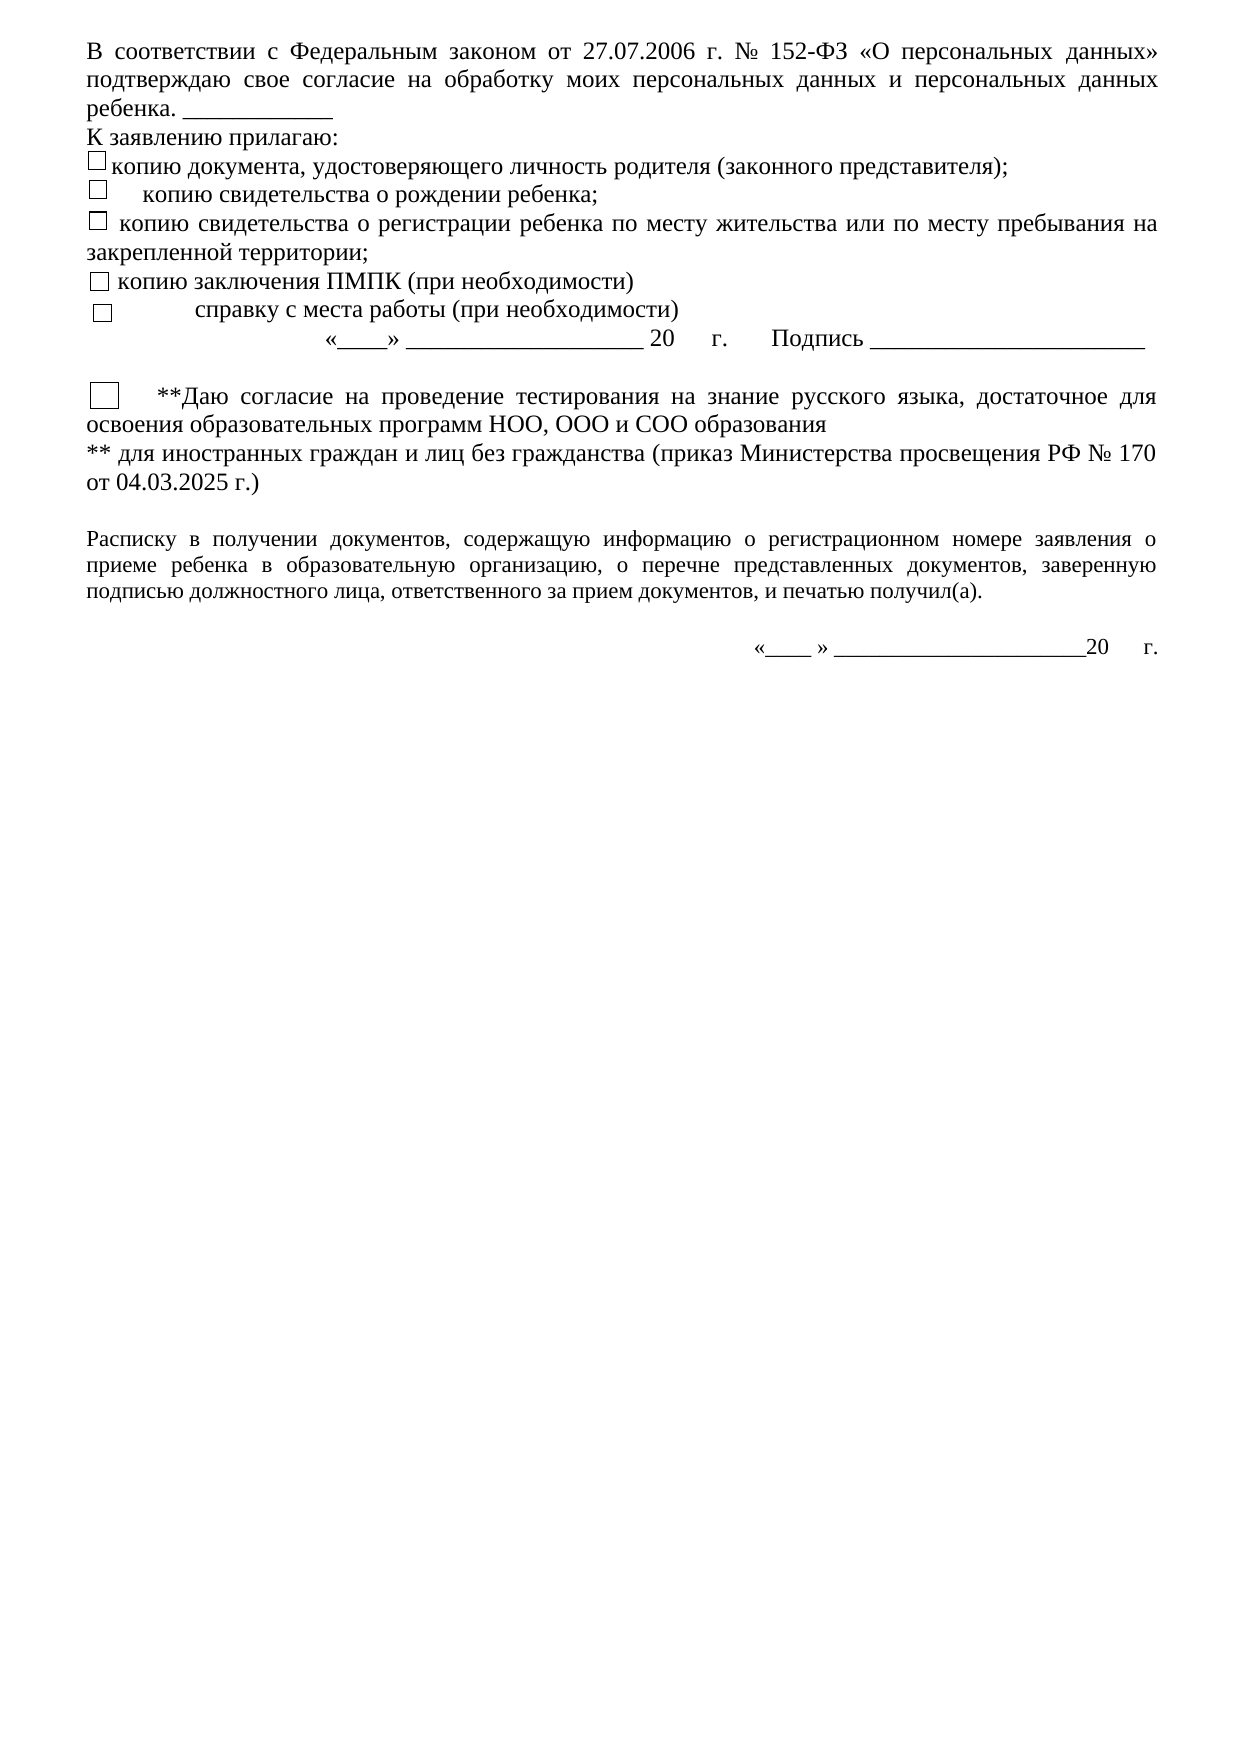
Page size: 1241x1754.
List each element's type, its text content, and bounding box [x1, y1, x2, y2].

text **Даю согласие на проведение тестирования на знание русского языка, достаточное для освоения образовательных программ НОО, ООО и СОО образования [86, 381, 1158, 438]
text копию свидетельства о рождении ребенка; [86, 179, 1158, 208]
text копию заключения ПМПК (при необходимости) [86, 266, 1158, 294]
text «____» ___________________ 20 г. Подпись ______________________ [86, 323, 1158, 352]
text Расписку в получении документов, содержащую информацию о регистрационном номере заявления о приеме ребенка в образовательную организацию, о перечне представленных документов, заверенную подписью должностного лица, ответственного за прием документов, и печатью получил(а). [86, 525, 1158, 604]
text копию документа, удостоверяющего личность родителя (законного представителя); [86, 151, 1158, 179]
text В соответствии с Федеральным законом от 27.07.2006 г. № 152-ФЗ «О персональных данных» подтверждаю свое согласие на обработку моих персональных данных и персональных данных ребенка. ____________ [86, 36, 1158, 122]
text К заявлению прилагаю: [86, 122, 1158, 151]
text копию свидетельства о регистрации ребенка по месту жительства или по месту пребывания на закрепленной территории; [86, 208, 1158, 266]
text ** для иностранных граждан и лиц без гражданства (приказ Министерства просвещения РФ № 170 от 04.03.2025 г.) [86, 438, 1158, 496]
text «____ » ______________________20 г. [86, 633, 1158, 659]
text справку с места работы (при необходимости) [86, 294, 1158, 323]
